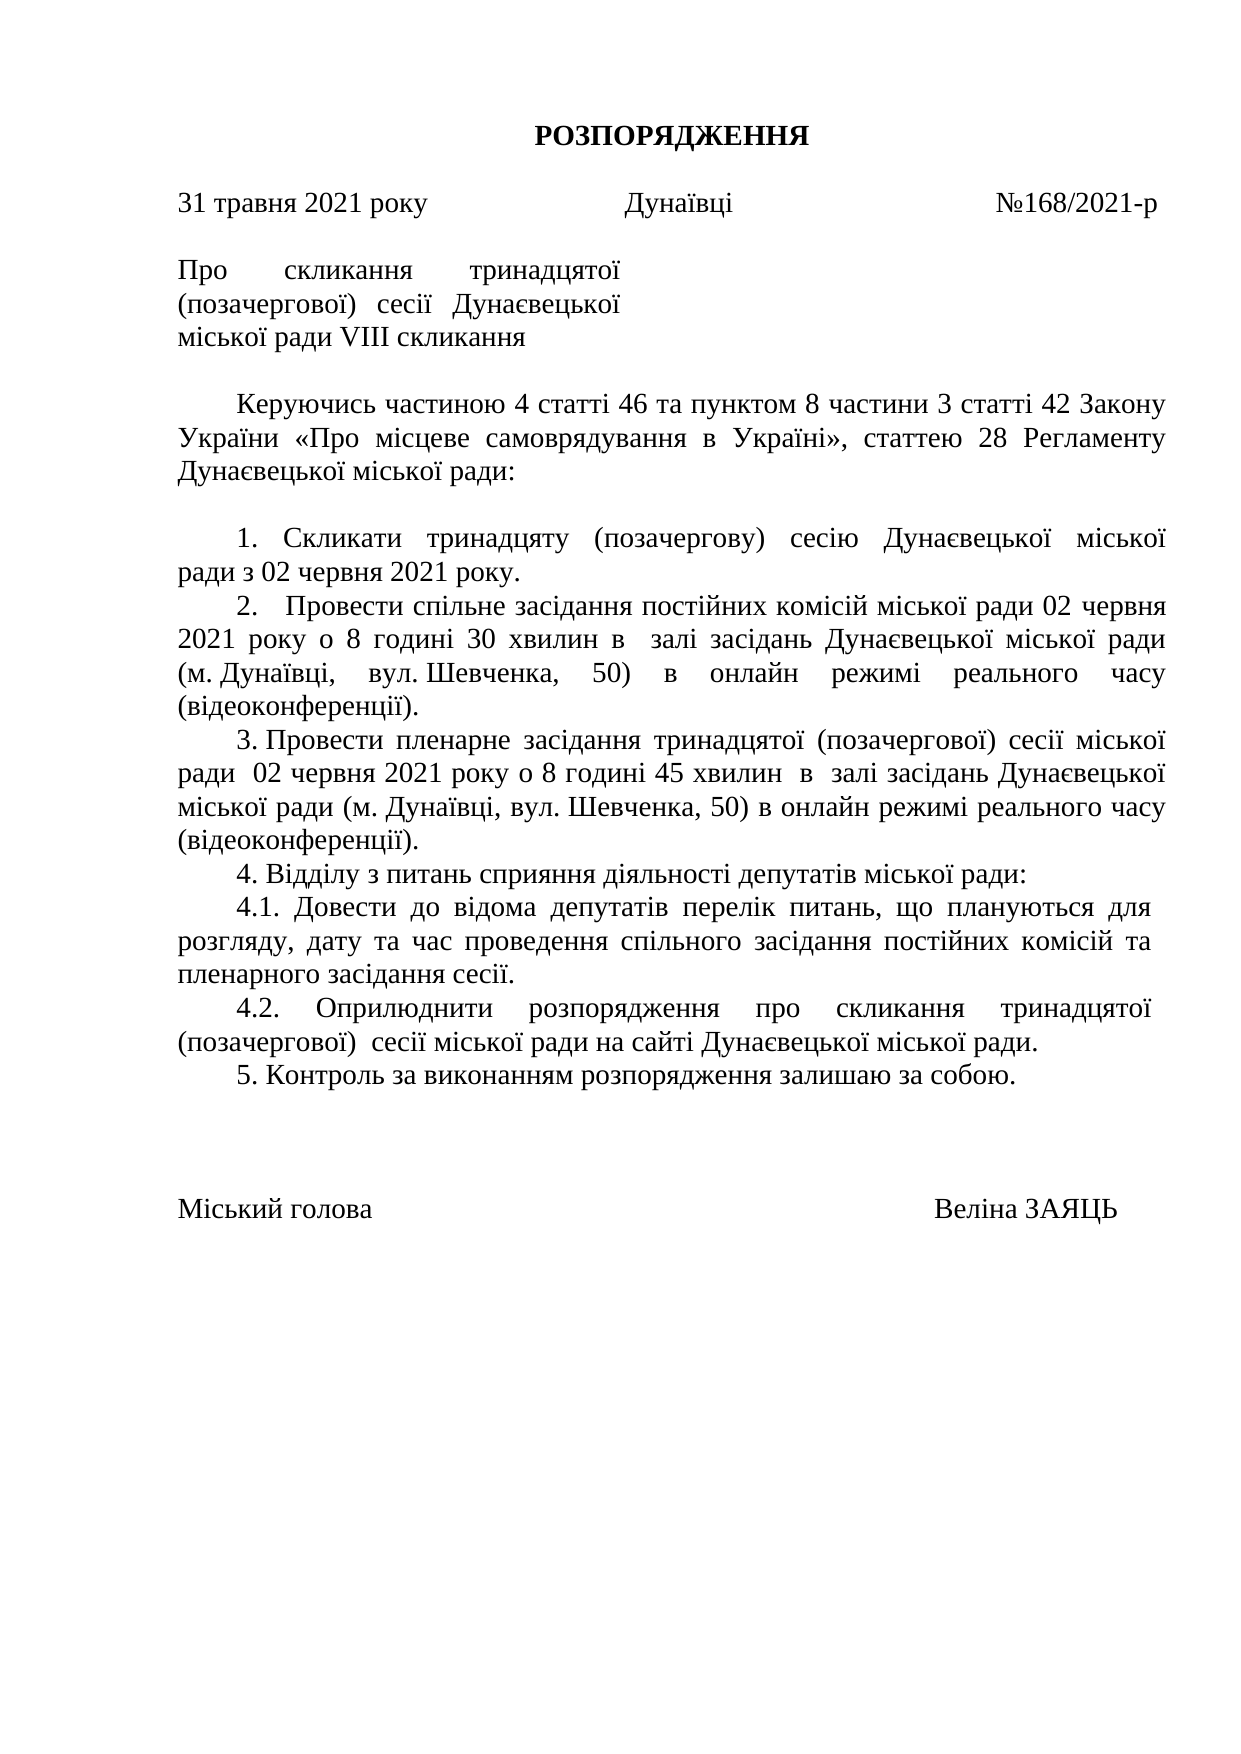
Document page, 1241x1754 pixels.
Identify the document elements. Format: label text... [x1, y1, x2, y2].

text 3. Провести пленарне засідання тринадцятої (позачергової) сесії міської ради 02 червня 2021 року о 8 годині 45 хвилин в залі засідань Дунаєвецької міської ради (м. Дунаївці, вул. Шевченка, 50) в онлайн режимі реального часу (відеоконференції). [177, 722, 1167, 856]
text Міський голова Веліна ЗАЯЦЬ [177, 1191, 1167, 1225]
text 4. Відділу з питань сприяння діяльності депутатів міської ради: [177, 856, 1152, 889]
text Керуючись частиною 4 статті 46 та пунктом 8 частини 3 статті 42 Закону України «Про місцеве самоврядування в Україні», статтею 28 Регламенту Дунаєвецької міської ради: [177, 386, 1167, 487]
text 31 травня 2021 року Дунаївці №168/2021-р [177, 185, 1167, 219]
text 5. Контроль за виконанням розпорядження залишаю за собою. [177, 1057, 1152, 1091]
text РОЗПОРЯДЖЕННЯ [177, 118, 1167, 152]
text Про скликання тринадцятої (позачергової) сесії Дунаєвецької міської ради VІІІ скликання [177, 252, 620, 353]
text 2. Провести спільне засідання постійних комісій міської ради 02 червня 2021 року о 8 годині 30 хвилин в залі засідань Дунаєвецької міської ради (м. Дунаївці, вул. Шевченка, 50) в онлайн режимі реального часу (відеоконференції). [177, 588, 1167, 722]
text 1. Скликати тринадцяту (позачергову) сесію Дунаєвецької міської ради з 02 червня 2021 року. [177, 521, 1167, 588]
text 4.2. Оприлюднити розпорядження про скликання тринадцятої (позачергової) сесії міської ради на сайті Дунаєвецької міської ради. [177, 990, 1152, 1057]
text 4.1. Довести до відома депутатів перелік питань, що плануються для розгляду, дату та час проведення спільного засідання постійних комісій та пленарного засідання сесії. [177, 889, 1152, 990]
